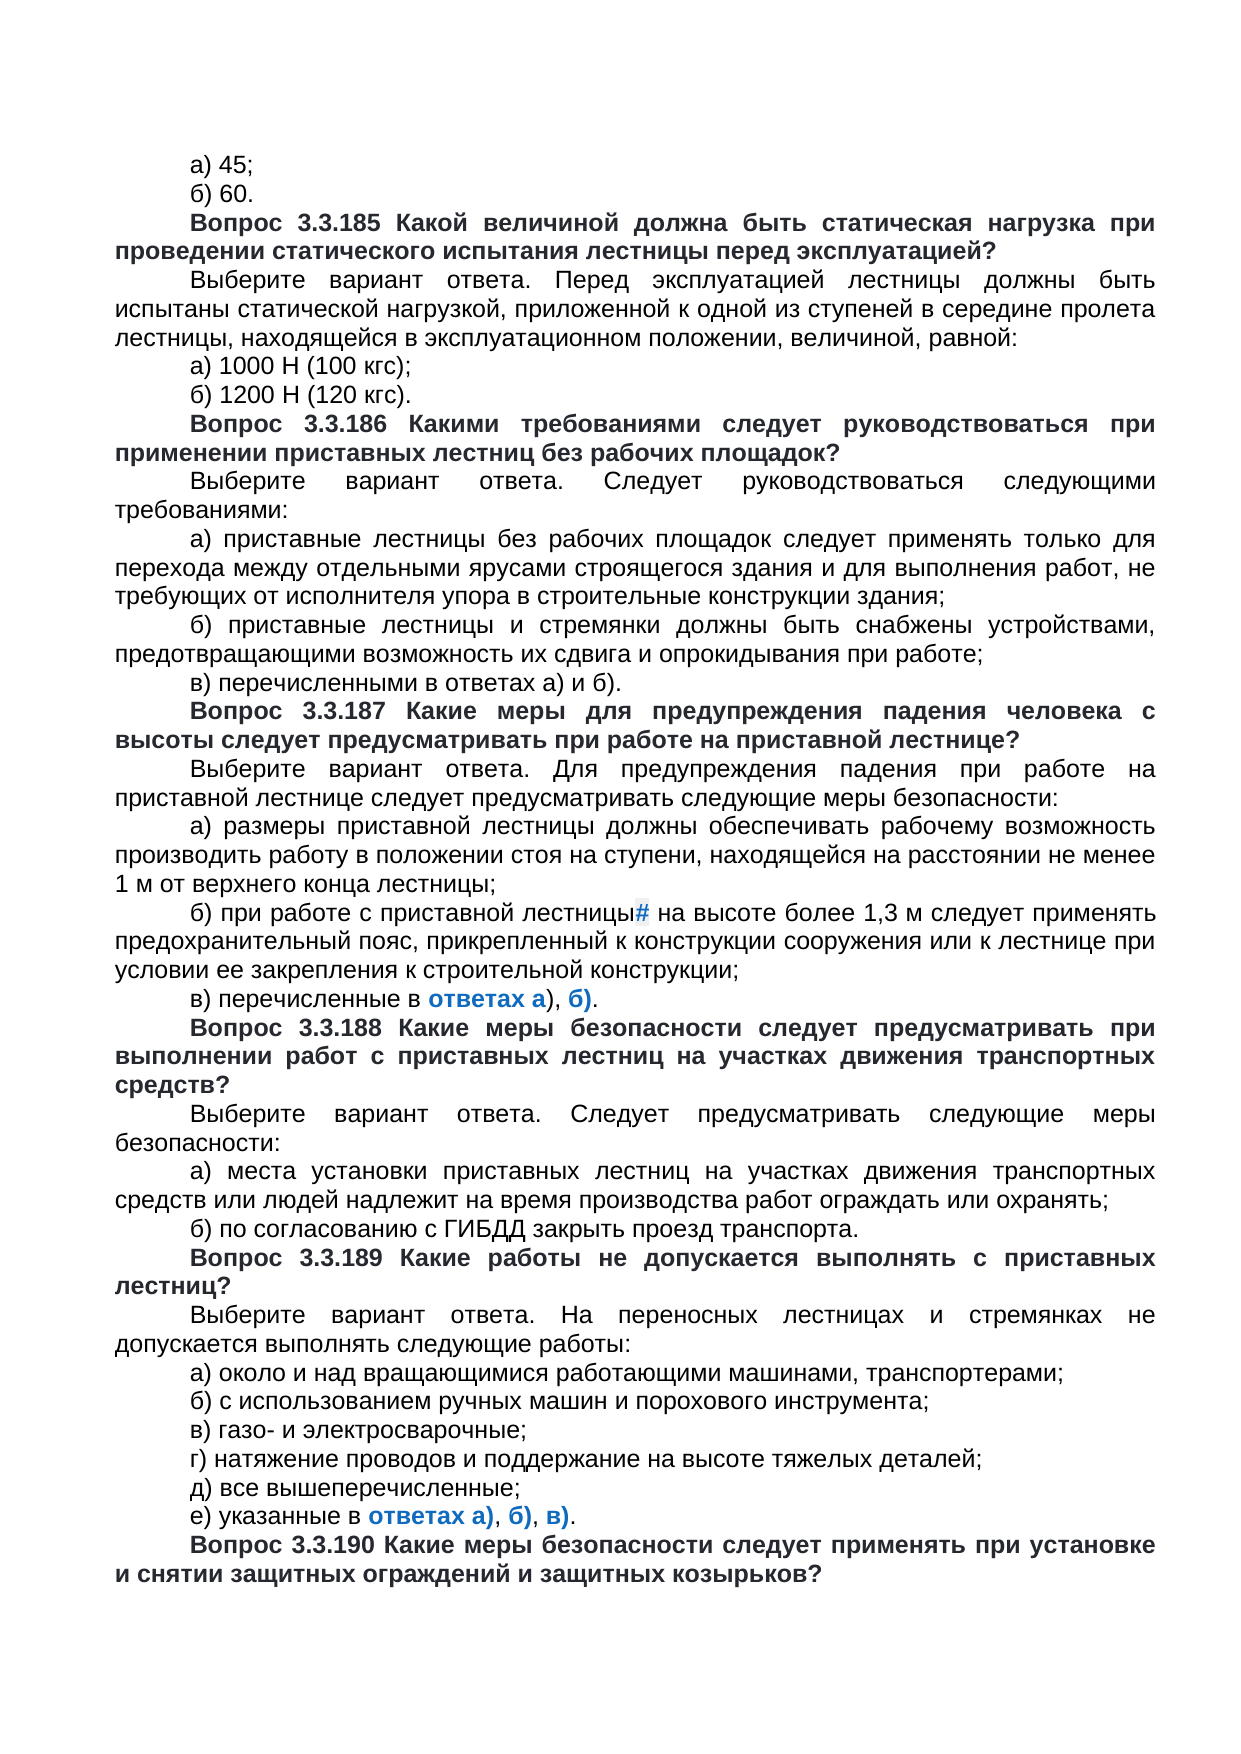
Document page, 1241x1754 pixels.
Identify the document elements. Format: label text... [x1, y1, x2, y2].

text а) приставные лестницы без рабочих площадок следует применять только для перехода между отдельными ярусами строящегося здания и для выполнения работ, не требующих от исполнителя упора в строительные конструкции здания; [114, 524, 1157, 610]
text в) перечисленные в ответах а), б). [114, 984, 1157, 1012]
text Выберите вариант ответа. Следует предусматривать следующие меры безопасности: [114, 1099, 1157, 1156]
text а) 45; [114, 150, 1157, 179]
text д) все вышеперечисленные; [114, 1472, 1157, 1501]
text а) около и над вращающимися работающими машинами, транспортерами; [114, 1357, 1157, 1386]
text Вопрос 3.3.189 Какие работы не допускается выполнять с приставных лестниц? [114, 1242, 1157, 1300]
text Выберите вариант ответа. На переносных лестницах и стремянках не допускается выполнять следующие работы: [114, 1300, 1157, 1357]
text б) приставные лестницы и стремянки должны быть снабжены устройствами, предотвращающими возможность их сдвига и опрокидывания при работе; [114, 610, 1157, 667]
text б) 60. [114, 179, 1157, 207]
text а) размеры приставной лестницы должны обеспечивать рабочему возможность производить работу в положении стоя на ступени, находящейся на расстоянии не менее 1 м от верхнего конца лестницы; [114, 811, 1157, 897]
text в) перечисленными в ответах а) и б). [114, 667, 1157, 696]
text б) 1200 Н (120 кгс). [114, 380, 1157, 409]
text Выберите вариант ответа. Следует руководствоваться следующими требованиями: [114, 466, 1157, 524]
text Вопрос 3.3.186 Какими требованиями следует руководствоваться при применении приставных лестниц без рабочих площадок? [114, 409, 1157, 466]
text а) 1000 Н (100 кгс); [114, 351, 1157, 380]
text Вопрос 3.3.185 Какой величиной должна быть статическая нагрузка при проведении статического испытания лестницы перед эксплуатацией? [114, 207, 1157, 265]
text Выберите вариант ответа. Для предупреждения падения при работе на приставной лестнице следует предусматривать следующие меры безопасности: [114, 754, 1157, 811]
text б) с использованием ручных машин и порохового инструмента; [114, 1386, 1157, 1415]
text г) натяжение проводов и поддержание на высоте тяжелых деталей; [114, 1444, 1157, 1472]
text б) по согласованию с ГИБДД закрыть проезд транспорта. [114, 1214, 1157, 1242]
text б) при работе с приставной лестницы# на высоте более 1,3 м следует применять предохранительный пояс, прикрепленный к конструкции сооружения или к лестнице при условии ее закрепления к строительной конструкции; [114, 897, 1157, 984]
text Вопрос 3.3.188 Какие меры безопасности следует предусматривать при выполнении работ с приставных лестниц на участках движения транспортных средств? [114, 1012, 1157, 1099]
text Вопрос 3.3.190 Какие меры безопасности следует применять при установке и снятии защитных ограждений и защитных козырьков? [114, 1530, 1157, 1587]
text в) газо- и электросварочные; [114, 1415, 1157, 1444]
text а) места установки приставных лестниц на участках движения транспортных средств или людей надлежит на время производства работ ограждать или охранять; [114, 1156, 1157, 1214]
text Выберите вариант ответа. Перед эксплуатацией лестницы должны быть испытаны статической нагрузкой, приложенной к одной из ступеней в середине пролета лестницы, находящейся в эксплуатационном положении, величиной, равной: [114, 265, 1157, 351]
text Вопрос 3.3.187 Какие меры для предупреждения падения человека с высоты следует предусматривать при работе на приставной лестнице? [114, 696, 1157, 754]
text е) указанные в ответах а), б), в). [114, 1501, 1157, 1530]
